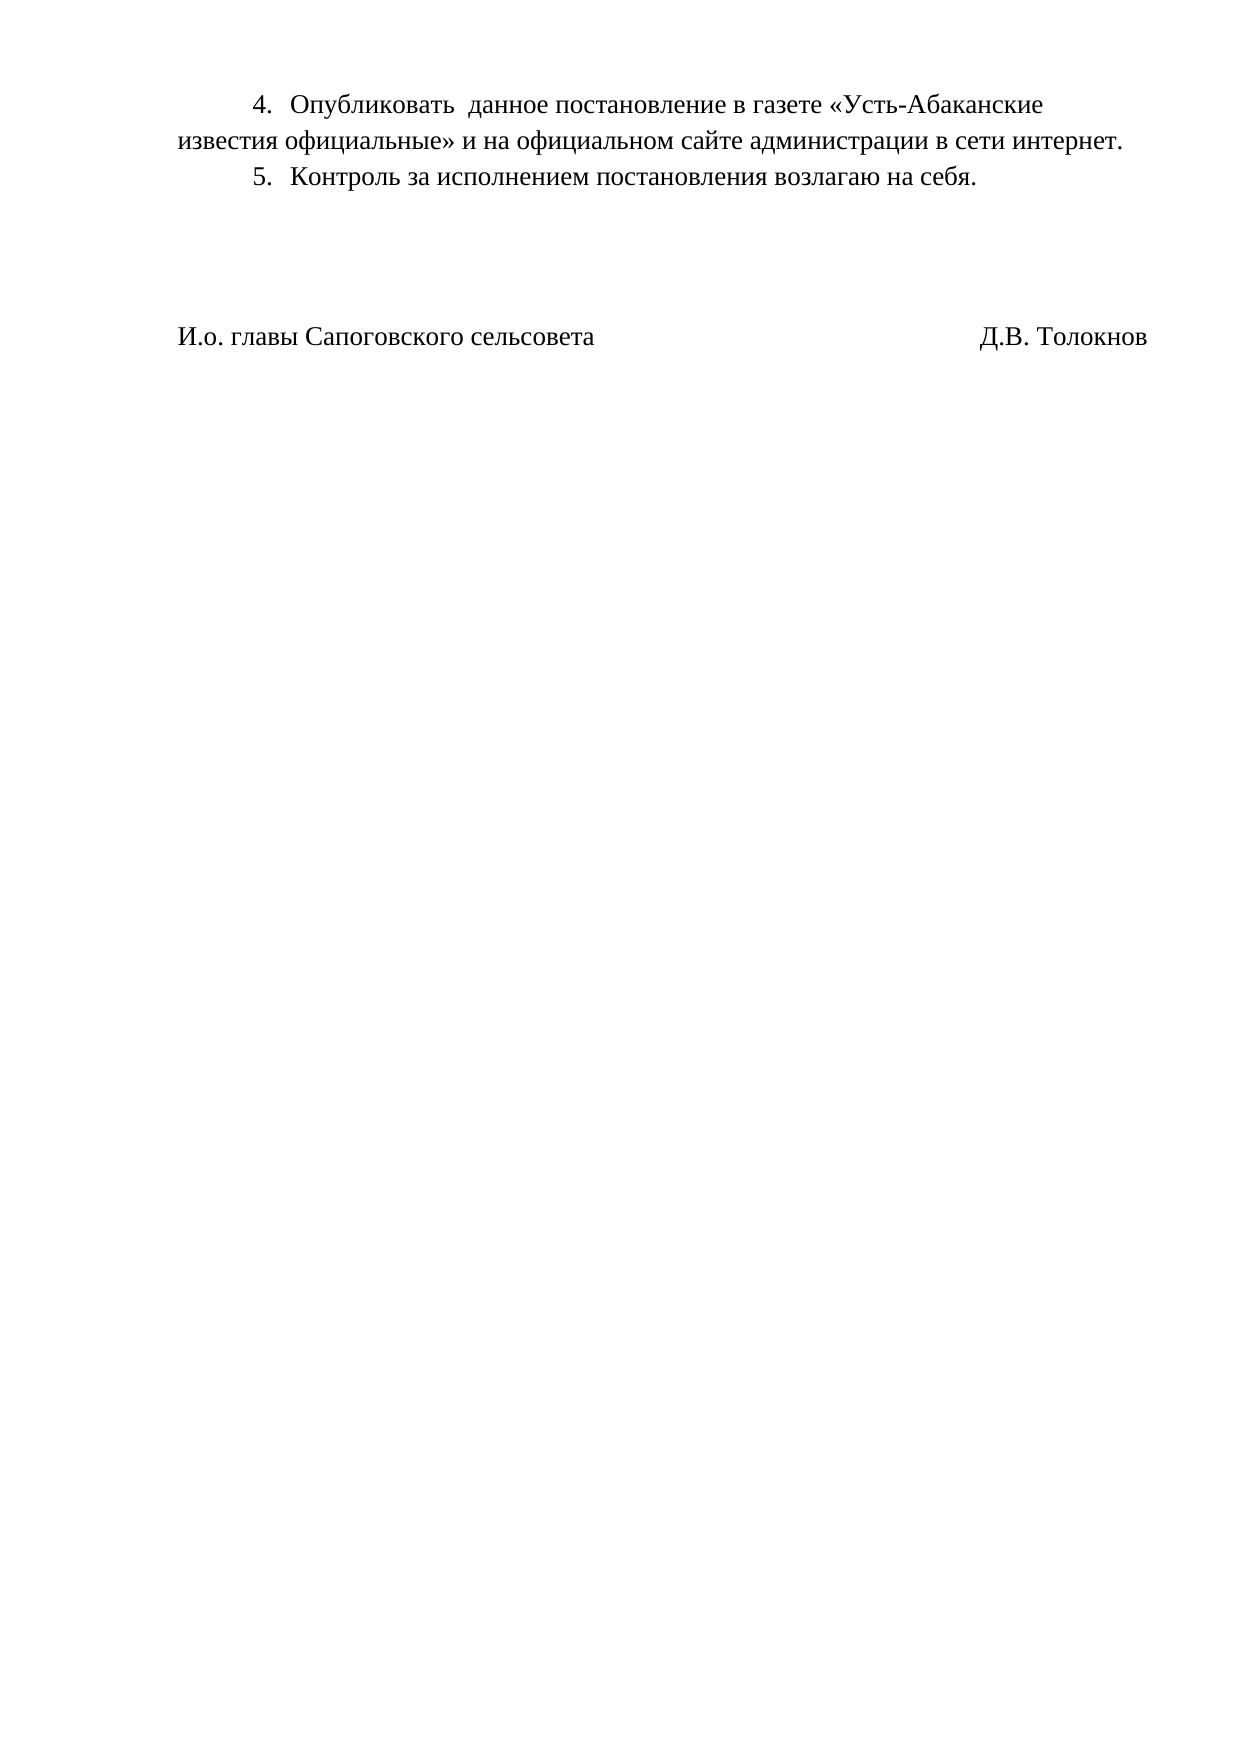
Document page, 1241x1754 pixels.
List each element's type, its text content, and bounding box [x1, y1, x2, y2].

list Опубликовать данное постановление в газете «Усть-Абаканские [252, 89, 1152, 120]
text И.о. главы Сапоговского сельсовета Д.В. Толокнов [177, 320, 1152, 352]
list Контроль за исполнением постановления возлагаю на себя. [252, 160, 1152, 191]
text известия официальные» и на официальном сайте администрации в сети интернет. [177, 124, 1152, 156]
